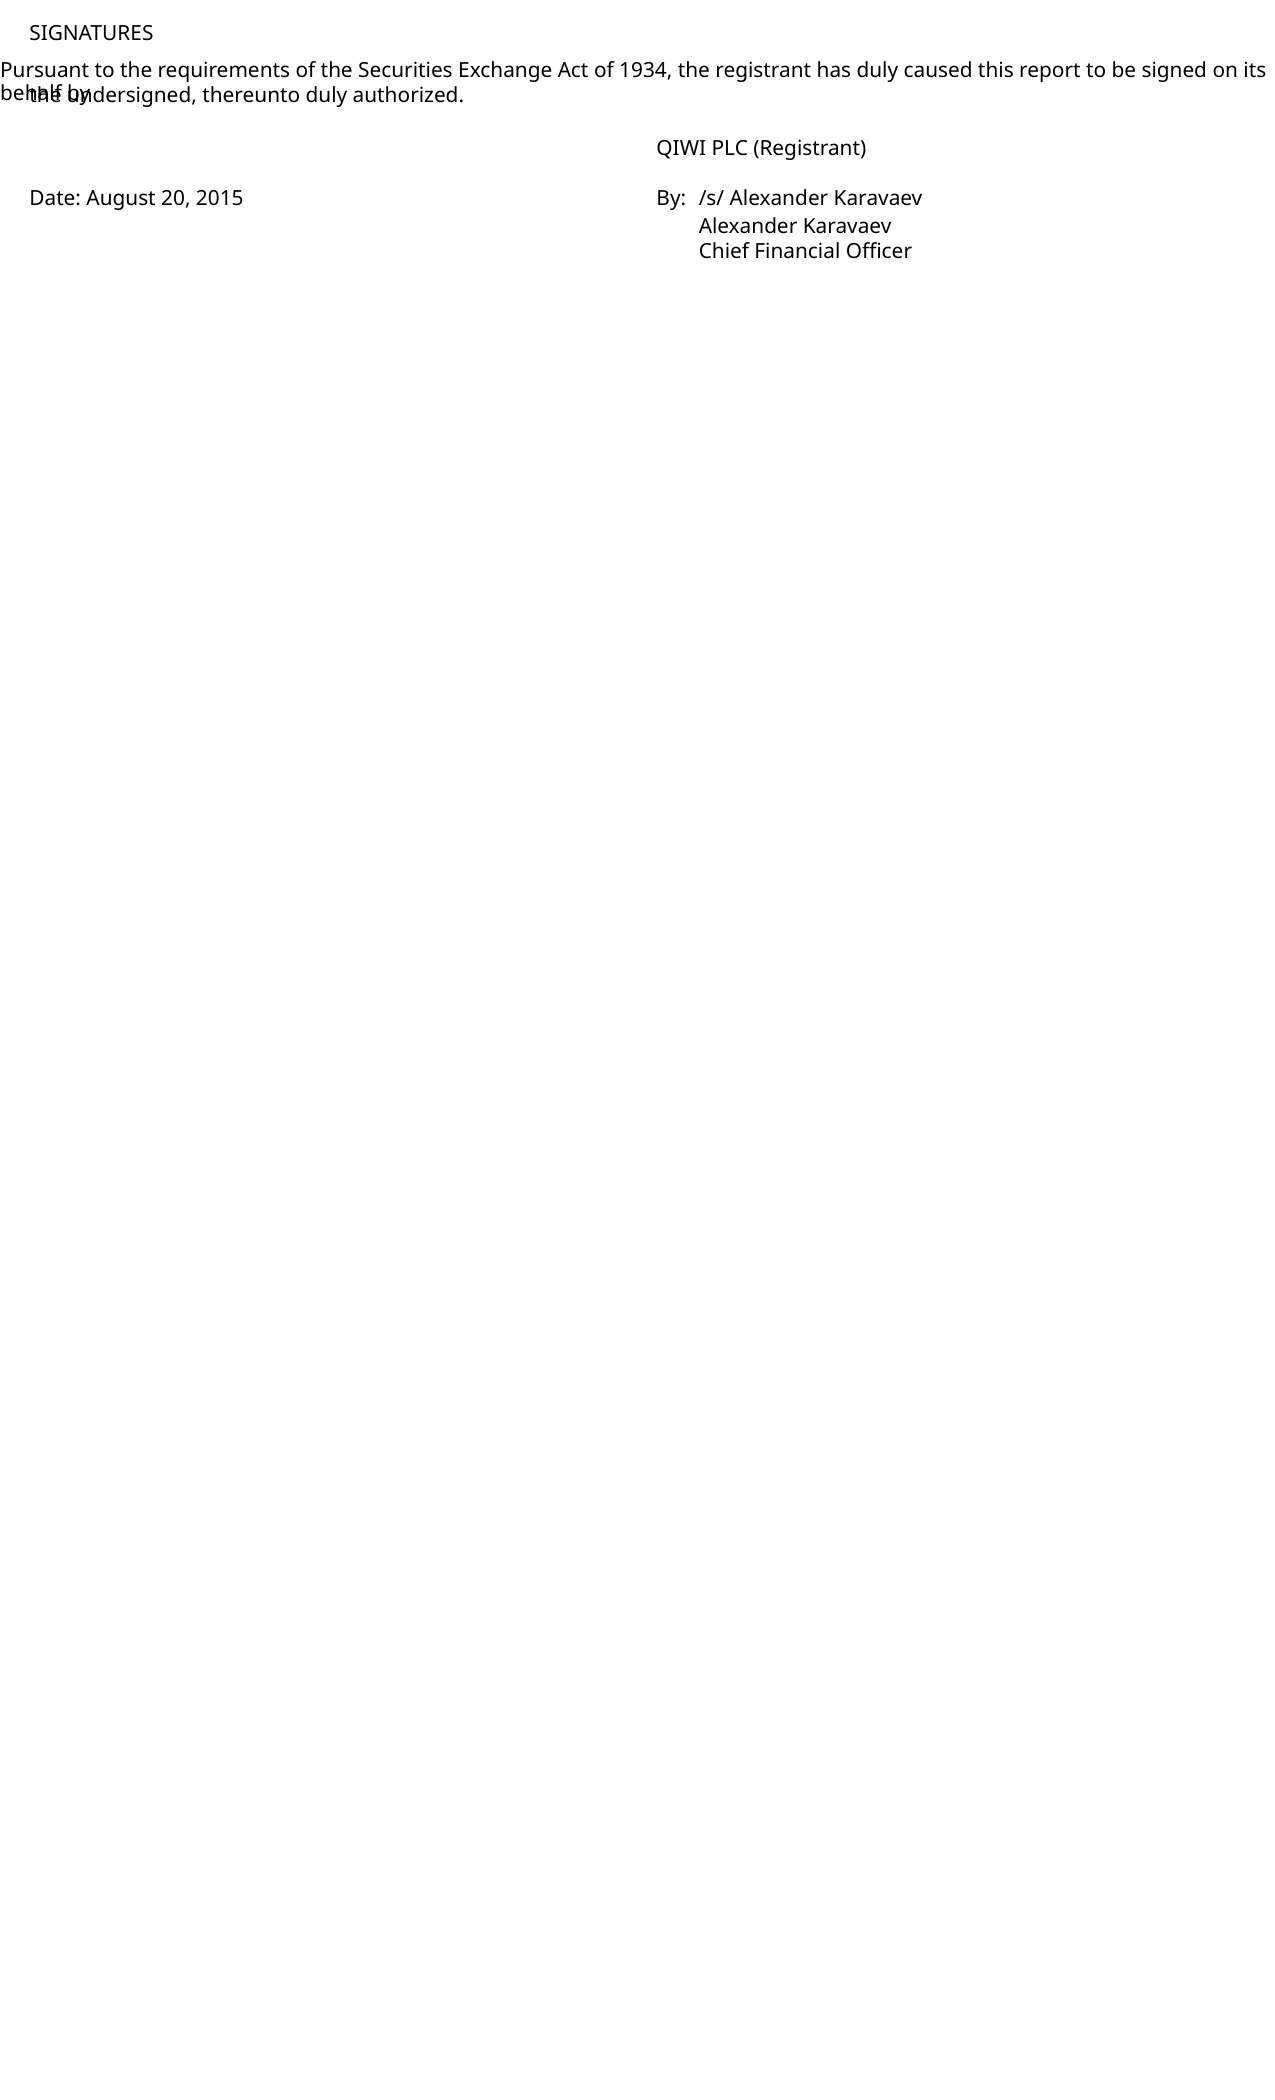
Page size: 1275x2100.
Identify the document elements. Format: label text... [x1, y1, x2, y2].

text Alexander Karavaev [698, 216, 930, 239]
text Date: August 20, 2015 [29, 187, 281, 210]
text SIGNATURES [29, 22, 215, 45]
text Chief Financial Officer [698, 241, 956, 264]
text QIWI PLC (Registrant) [656, 137, 917, 160]
text Pursuant to the requirements of the Securities Exchange Act of 1934, the registrant has duly caused this report to be signed on its behalf by [0, 59, 1275, 105]
text By: [656, 187, 698, 210]
text /s/ Alexander Karavaev [698, 187, 959, 210]
